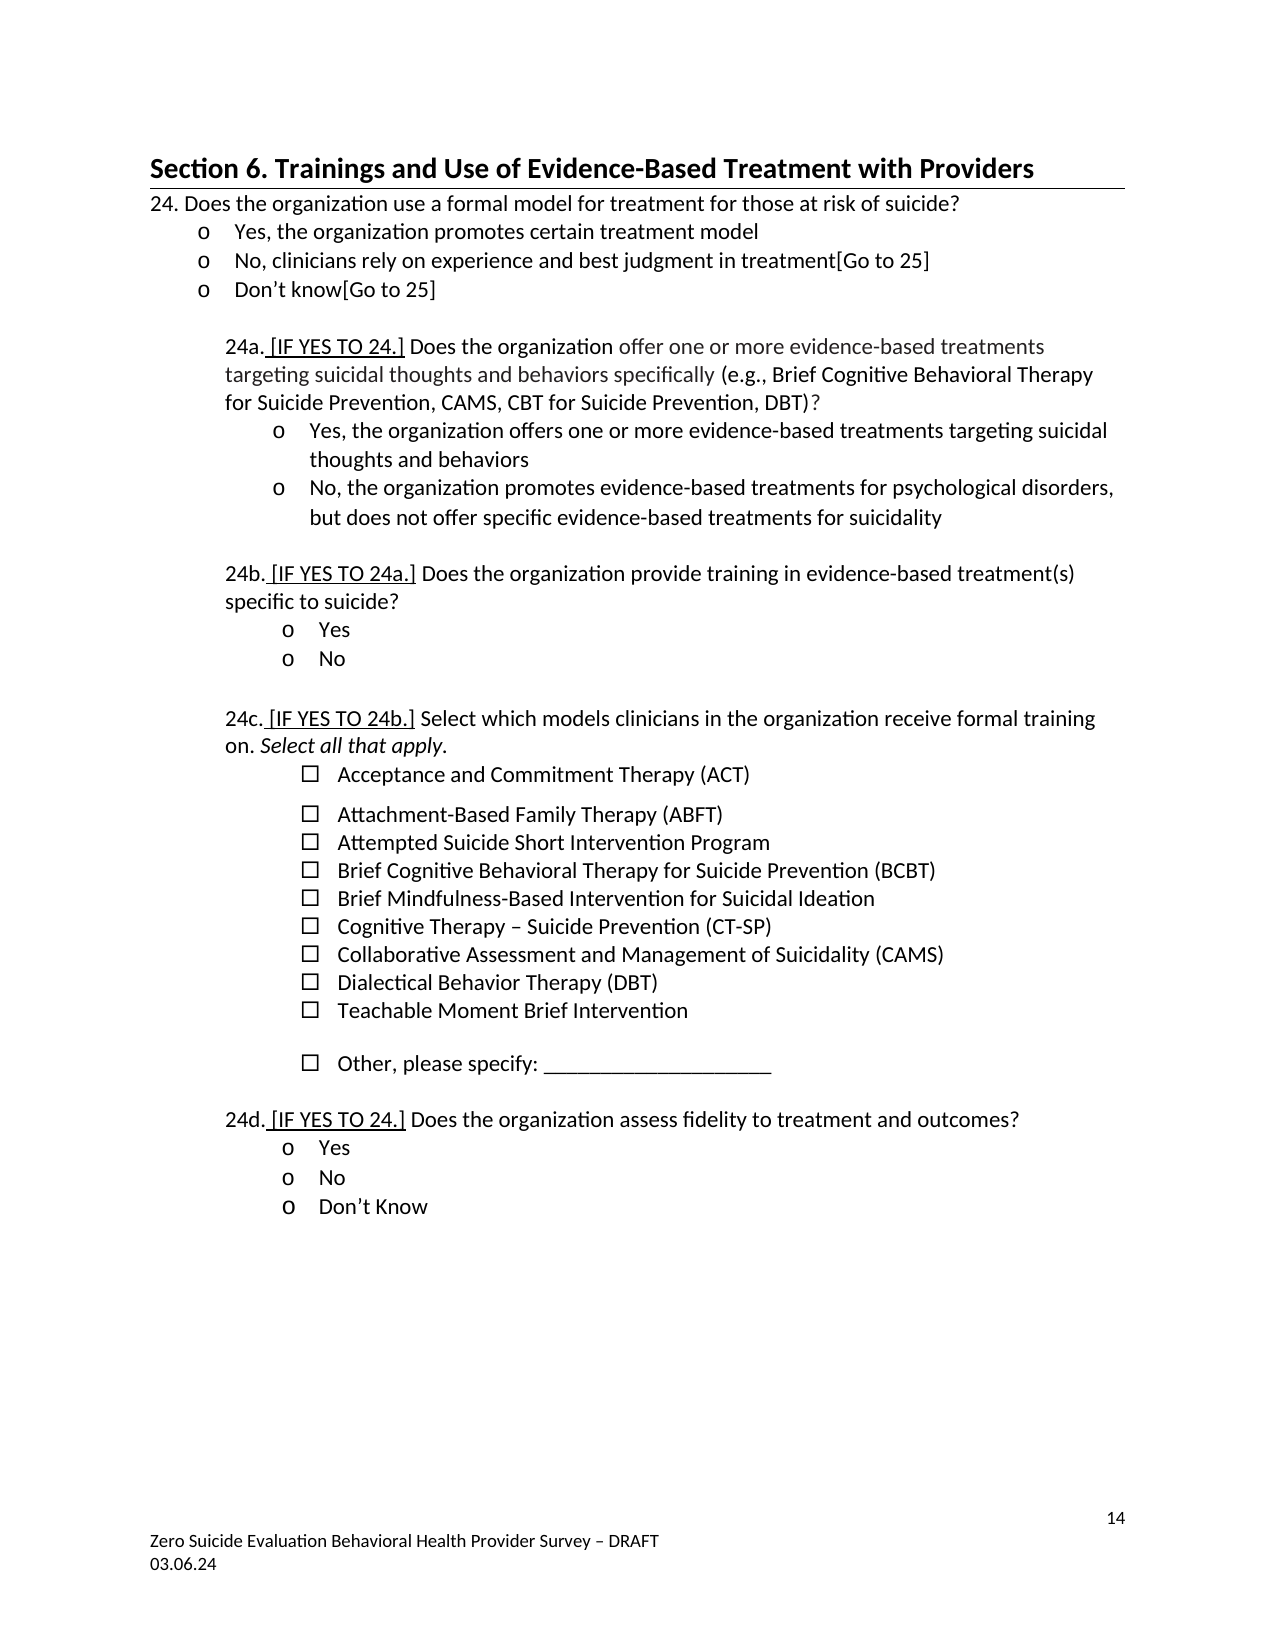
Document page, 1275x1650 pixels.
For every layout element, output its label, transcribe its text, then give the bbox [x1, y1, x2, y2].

list Cognitive Therapy – Suicide Prevention (CT-SP) [300, 912, 1127, 940]
list Yes, the organization promotes certain treatment model [197, 217, 1125, 246]
list Other, please specify: ____________________ [300, 1049, 1125, 1077]
text 24a. [IF YES TO 24.] Does the organization offer one or more evidence-based treatments targeting suicidal thoughts and behaviors specifically (e.g., Brief Cognitive Behavioral Therapy for Suicide Prevention, CAMS, CBT for Suicide Prevention, DBT)? [225, 332, 1125, 416]
list Attempted Suicide Short Intervention Program [300, 828, 1127, 856]
list Yes [281, 615, 1125, 644]
list Brief Cognitive Behavioral Therapy for Suicide Prevention (BCBT) [300, 856, 1127, 884]
list Yes [281, 1133, 1125, 1163]
list No [281, 1163, 1125, 1192]
list Yes, the organization offers one or more evidence-based treatments targeting suicidal thoughts and behaviors [272, 416, 1125, 473]
list No, the organization promotes evidence-based treatments for psychological disorders, but does not offer specific evidence-based treatments for suicidality [272, 473, 1125, 531]
list Teachable Moment Brief Intervention [300, 996, 1125, 1024]
list No, clinicians rely on experience and best judgment in treatment[Go to 25] [197, 246, 1125, 275]
list No [281, 644, 1125, 673]
list Collaborative Assessment and Management of Suicidality (CAMS) [300, 940, 1127, 968]
list Dialectical Behavior Therapy (DBT) [300, 968, 1127, 996]
list Attachment-Based Family Therapy (ABFT) [300, 800, 1127, 828]
list Don’t know[Go to 25] [197, 275, 1125, 304]
text Section 6. Trainings and Use of Evidence-Based Treatment with Providers [150, 150, 1125, 188]
list Brief Mindfulness-Based Intervention for Suicidal Ideation [300, 884, 1127, 912]
list 24. Does the organization use a formal model for treatment for those at risk of suicide? [150, 189, 1125, 217]
text 24b. [IF YES TO 24a.] Does the organization provide training in evidence-based treatment(s) specific to suicide? [225, 559, 1125, 615]
text 24c. [IF YES TO 24b.] Select which models clinicians in the organization receive formal training on. Select all that apply. [225, 704, 1125, 760]
text 24d. [IF YES TO 24.] Does the organization assess fidelity to treatment and outcomes? [225, 1105, 1125, 1133]
list Don’t Know [281, 1192, 1125, 1222]
list Acceptance and Commitment Therapy (ACT) [300, 760, 1125, 788]
